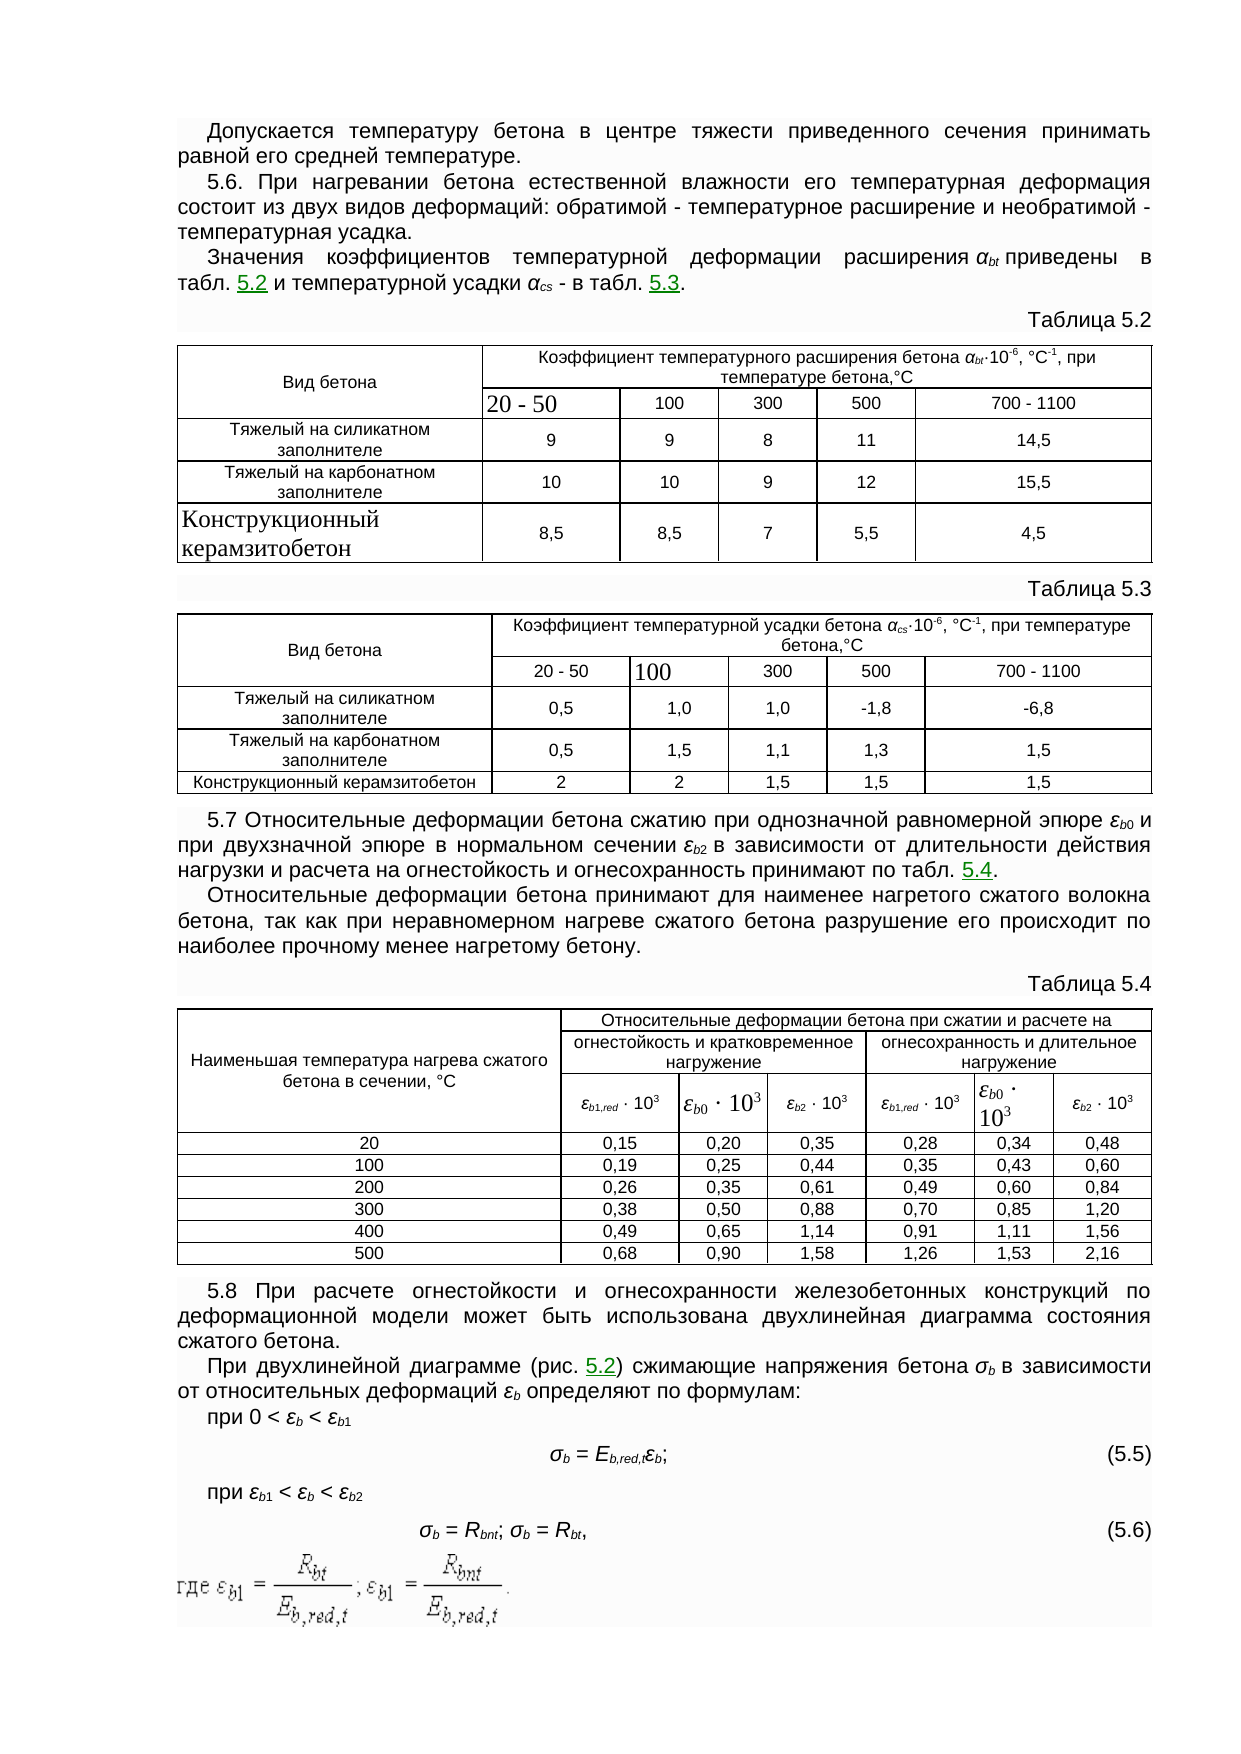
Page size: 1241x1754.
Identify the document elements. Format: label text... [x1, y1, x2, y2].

table_cell 20 - 50 [493, 657, 629, 686]
table_cell 1,5 [631, 730, 728, 771]
table_cell 0,15 [562, 1133, 678, 1153]
table_cell 1,1 [729, 730, 826, 771]
table_cell 500 [178, 1243, 560, 1263]
table_cell 0,60 [975, 1177, 1053, 1197]
text при 0 < εb < εb1 [177, 1403, 1152, 1429]
table_header Вид бетона [178, 615, 491, 686]
table_cell 1,5 [729, 772, 826, 793]
table_cell 300 [719, 389, 816, 417]
table_cell -6,8 [926, 687, 1151, 728]
table_cell 1,26 [867, 1243, 974, 1263]
table_cell 100 [178, 1155, 560, 1176]
text 5.8 При расчете огнестойкости и огнесохранности железобетонных конструкций по деформационной модели может быть использована двухлинейная диаграмма состояния сжатого бетона. [177, 1277, 1152, 1353]
table_cell 0,91 [867, 1221, 974, 1241]
picture [177, 1554, 509, 1627]
table_cell 9 [483, 419, 619, 460]
table_cell 4,5 [916, 504, 1151, 561]
table_cell огнесохранность и длительное нагружение [867, 1032, 1151, 1072]
table_cell 0,50 [680, 1199, 767, 1219]
table_cell 700 - 1100 [926, 657, 1151, 686]
table_cell 9 [719, 462, 816, 502]
table_cell 0,26 [562, 1177, 678, 1197]
table_cell 0,70 [867, 1199, 974, 1219]
table_cell Конструкционный керамзитобетон [178, 504, 482, 561]
table_cell εb1,red · 103 [562, 1074, 678, 1132]
table_cell 700 - 1100 [916, 389, 1151, 417]
text Таблица 5.2 [177, 307, 1152, 332]
table_cell 0,61 [768, 1177, 865, 1197]
table_cell 15,5 [916, 462, 1151, 502]
table_cell 1,14 [768, 1221, 865, 1241]
table_cell 0,28 [867, 1133, 974, 1153]
table_cell εb2 · 103 [768, 1074, 865, 1132]
table_cell 0,19 [562, 1155, 678, 1176]
text Допускается температуру бетона в центре тяжести приведенного сечения принимать равной его средней температуре. [177, 118, 1152, 168]
table_cell 0,35 [768, 1133, 865, 1153]
table_cell 8 [719, 419, 816, 460]
table_cell 100 [631, 657, 728, 686]
text σb = Rbnt; σb = Rbt, (5.6) [177, 1517, 1152, 1542]
table_cell 0,90 [680, 1243, 767, 1263]
text при εb1 < εb < εb2 [177, 1479, 1152, 1504]
table_cell 300 [729, 657, 826, 686]
text Относительные деформации бетона принимают для наименее нагретого сжатого волокна бетона, так как при неравномерном нагреве сжатого бетона разрушение его происходит по наиболее прочному менее нагретому бетону. [177, 882, 1152, 958]
table_cell 1,5 [926, 772, 1151, 793]
table_cell 7 [719, 504, 816, 561]
table_cell εb1,red · 103 [867, 1074, 974, 1132]
table_header Вид бетона [178, 346, 482, 417]
table_cell 1,20 [1054, 1199, 1151, 1219]
table_cell 0,60 [1054, 1155, 1151, 1176]
text 5.7 Относительные деформации бетона сжатию при однозначной равномерной эпюре εb0 и при двухзначной эпюре в нормальном сечении εb2 в зависимости от длительности действия нагрузки и расчета на огнестойкость и огнесохранность принимают по табл. 5.4. [177, 807, 1152, 882]
table_cell 0,20 [680, 1133, 767, 1153]
table_cell 1,0 [729, 687, 826, 728]
table_cell 2 [493, 772, 629, 793]
table_cell 0,35 [680, 1177, 767, 1197]
table_cell 1,5 [828, 772, 924, 793]
text σb = Eb,red,tεb; (5.5) [177, 1441, 1152, 1466]
table_cell εb0 · 103 [680, 1074, 767, 1132]
table_cell 0,65 [680, 1221, 767, 1241]
table_cell 0,38 [562, 1199, 678, 1219]
table_cell 200 [178, 1177, 560, 1197]
table_cell огнестойкость и кратковременное нагружение [562, 1032, 865, 1072]
table_cell 5,5 [818, 504, 915, 561]
table_cell 1,58 [768, 1243, 865, 1263]
table_cell 500 [828, 657, 924, 686]
table_cell -1,8 [828, 687, 924, 728]
table_cell 10 [483, 462, 619, 502]
table_cell 14,5 [916, 419, 1151, 460]
table_cell 0,68 [562, 1243, 678, 1263]
table_header Коэффициент температурного расширения бетона αbt·10-6, °С-1, при температуре бетона,°С [483, 346, 1151, 387]
table_cell 0,25 [680, 1155, 767, 1176]
text Значения коэффициентов температурной деформации расширения αbt приведены в табл. 5.2 и температурной усадки αcs - в табл. 5.3. [177, 244, 1152, 294]
text Таблица 5.3 [177, 575, 1152, 601]
table_cell 0,49 [562, 1221, 678, 1241]
text Таблица 5.4 [177, 970, 1152, 996]
table_cell 2 [631, 772, 728, 793]
table_cell 1,0 [631, 687, 728, 728]
table_header Относительные деформации бетона при сжатии и расчете на [562, 1010, 1151, 1030]
table_cell 20 [178, 1133, 560, 1153]
table_cell 300 [178, 1199, 560, 1219]
table_cell Тяжелый на карбонатном заполнителе [178, 730, 491, 771]
text При двухлинейной диаграмме (рис. 5.2) сжимающие напряжения бетона σb в зависимости от относительных деформаций εb определяют по формулам: [177, 1353, 1152, 1403]
table_header Наименьшая температура нагрева сжатого бетона в сечении, °С [178, 1010, 560, 1132]
table_cell 0,88 [768, 1199, 865, 1219]
table_cell 12 [818, 462, 915, 502]
table_cell 1,5 [926, 730, 1151, 771]
table_cell 11 [818, 419, 915, 460]
table_cell 400 [178, 1221, 560, 1241]
table_cell 0,84 [1054, 1177, 1151, 1197]
table_cell 8,5 [621, 504, 718, 561]
table_cell 1,53 [975, 1243, 1053, 1263]
text 5.6. При нагревании бетона естественной влажности его температурная деформация состоит из двух видов деформаций: обратимой - температурное расширение и необратимой - температурная усадка. [177, 168, 1152, 244]
table_cell 0,5 [493, 730, 629, 771]
table_cell 0,43 [975, 1155, 1053, 1176]
table_cell εb2 · 103 [1054, 1074, 1151, 1132]
table_cell 8,5 [483, 504, 619, 561]
table_cell 20 - 50 [483, 389, 619, 417]
table_cell 0,44 [768, 1155, 865, 1176]
table_cell 10 [621, 462, 718, 502]
table_cell 0,85 [975, 1199, 1053, 1219]
table_cell εb0 · 103 [975, 1074, 1053, 1132]
table_cell 0,48 [1054, 1133, 1151, 1153]
table_cell 1,11 [975, 1221, 1053, 1241]
table_cell Тяжелый на карбонатном заполнителе [178, 462, 482, 502]
table_cell 0,35 [867, 1155, 974, 1176]
table_cell 1,56 [1054, 1221, 1151, 1241]
table_cell Конструкционный керамзитобетон [178, 772, 491, 793]
table_cell 100 [621, 389, 718, 417]
table_cell 0,34 [975, 1133, 1053, 1153]
table_cell 1,3 [828, 730, 924, 771]
table_cell 2,16 [1054, 1243, 1151, 1263]
table_cell 0,5 [493, 687, 629, 728]
table_cell 500 [818, 389, 915, 417]
table_cell 9 [621, 419, 718, 460]
table_header Коэффициент температурной усадки бетона αcs·10-6, °С-1, при температуре бетона,°С [493, 615, 1151, 656]
table_cell Тяжелый на силикатном заполнителе [178, 419, 482, 460]
table_cell Тяжелый на силикатном заполнителе [178, 687, 491, 728]
table_cell 0,49 [867, 1177, 974, 1197]
